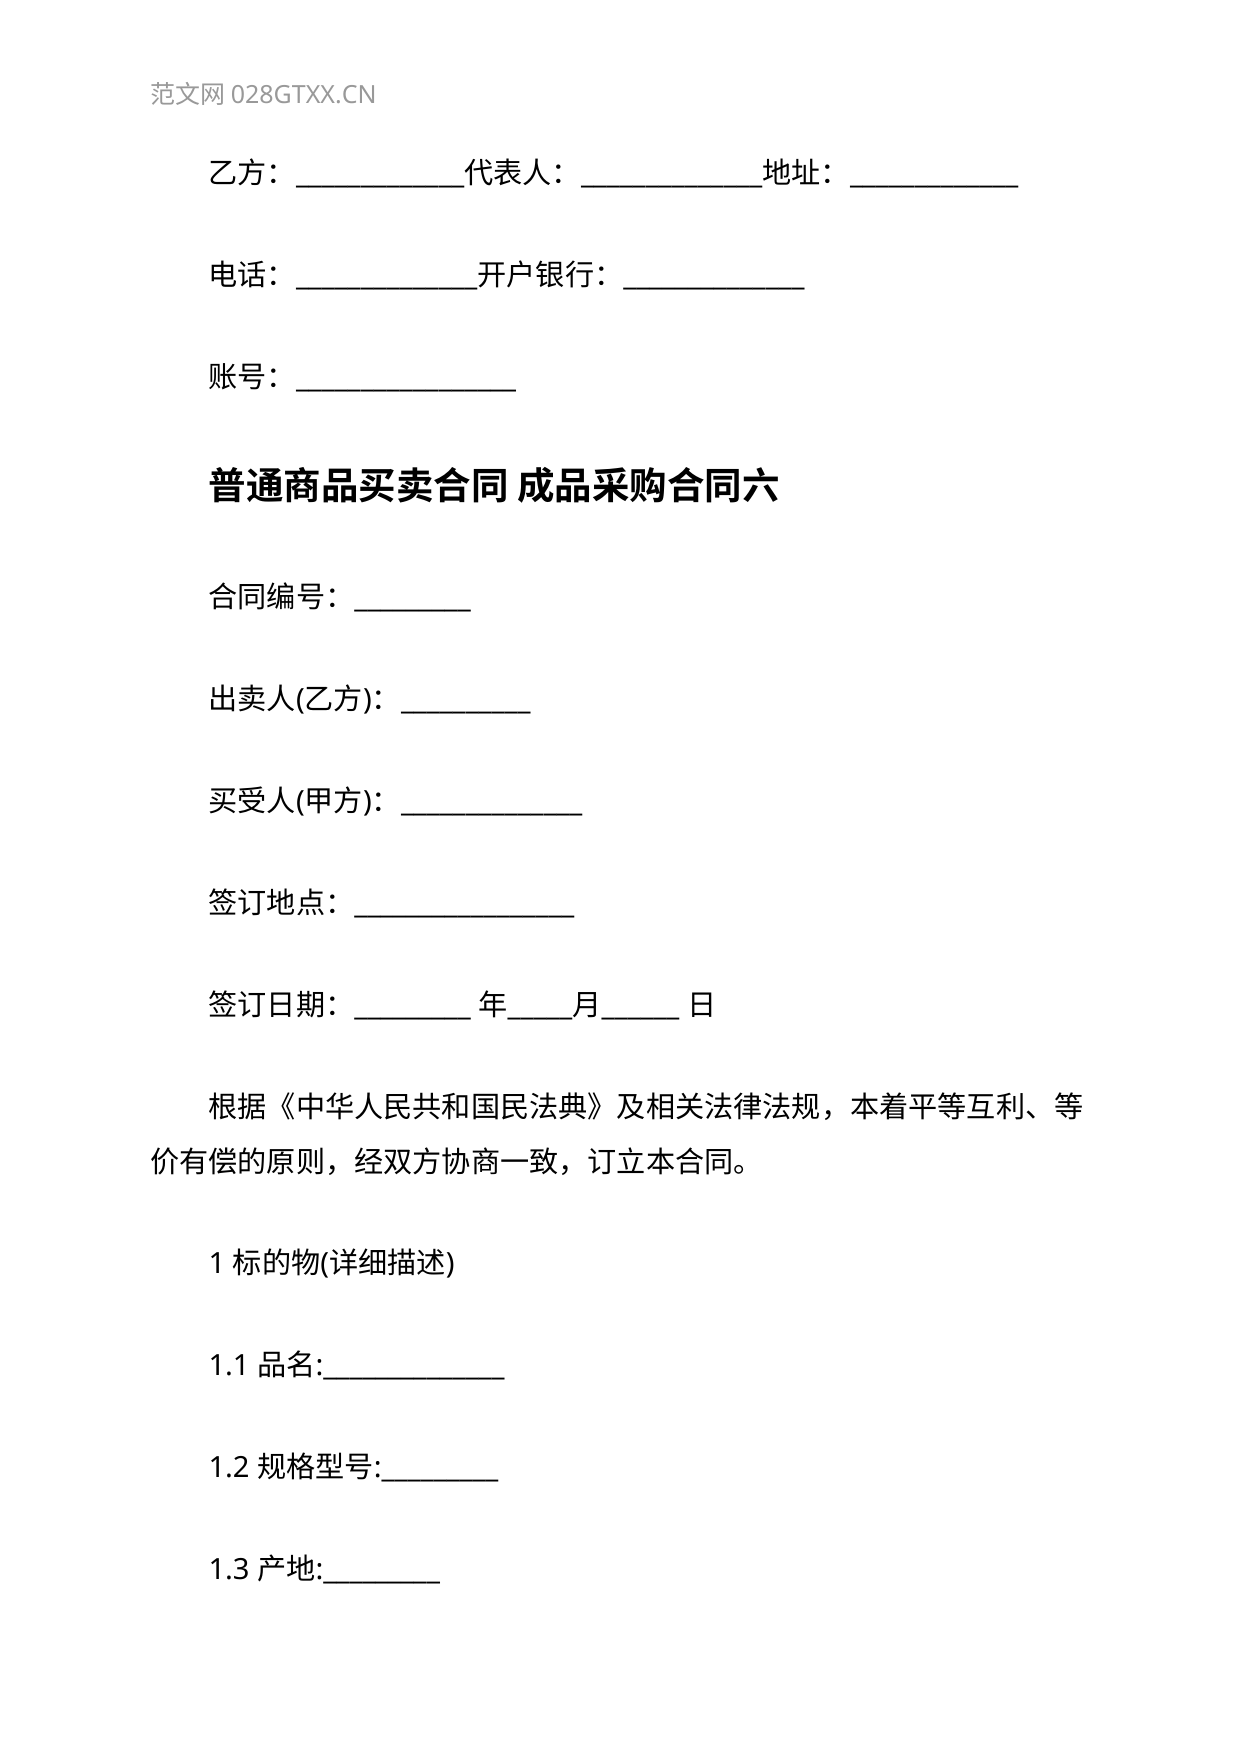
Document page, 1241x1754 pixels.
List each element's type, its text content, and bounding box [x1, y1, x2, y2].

text 出卖人(乙方)：__________ [150, 675, 1090, 718]
text 根据《中华人民共和国民法典》及相关法律法规，本着平等互利、等价有偿的原则，经双方协商一致，订立本合同。 [150, 1083, 1090, 1180]
text 账号：_________________ [150, 354, 1090, 396]
text 1 标的物(详细描述) [150, 1240, 1090, 1282]
text 乙方：_____________代表人：______________地址：_____________ [150, 150, 1090, 192]
text 合同编号：_________ [150, 573, 1090, 616]
text 1.2 规格型号:_________ [150, 1444, 1090, 1486]
text 签订地点：_________________ [150, 879, 1090, 922]
text 签订日期：_________ 年_____月______ 日 [150, 981, 1090, 1024]
text 电话：______________开户银行：______________ [150, 252, 1090, 294]
text 1.1 品名:______________ [150, 1342, 1090, 1384]
text 买受人(甲方)：______________ [150, 777, 1090, 820]
text 普通商品买卖合同 成品采购合同六 [150, 456, 1090, 510]
text 1.3 产地:_________ [150, 1546, 1090, 1588]
